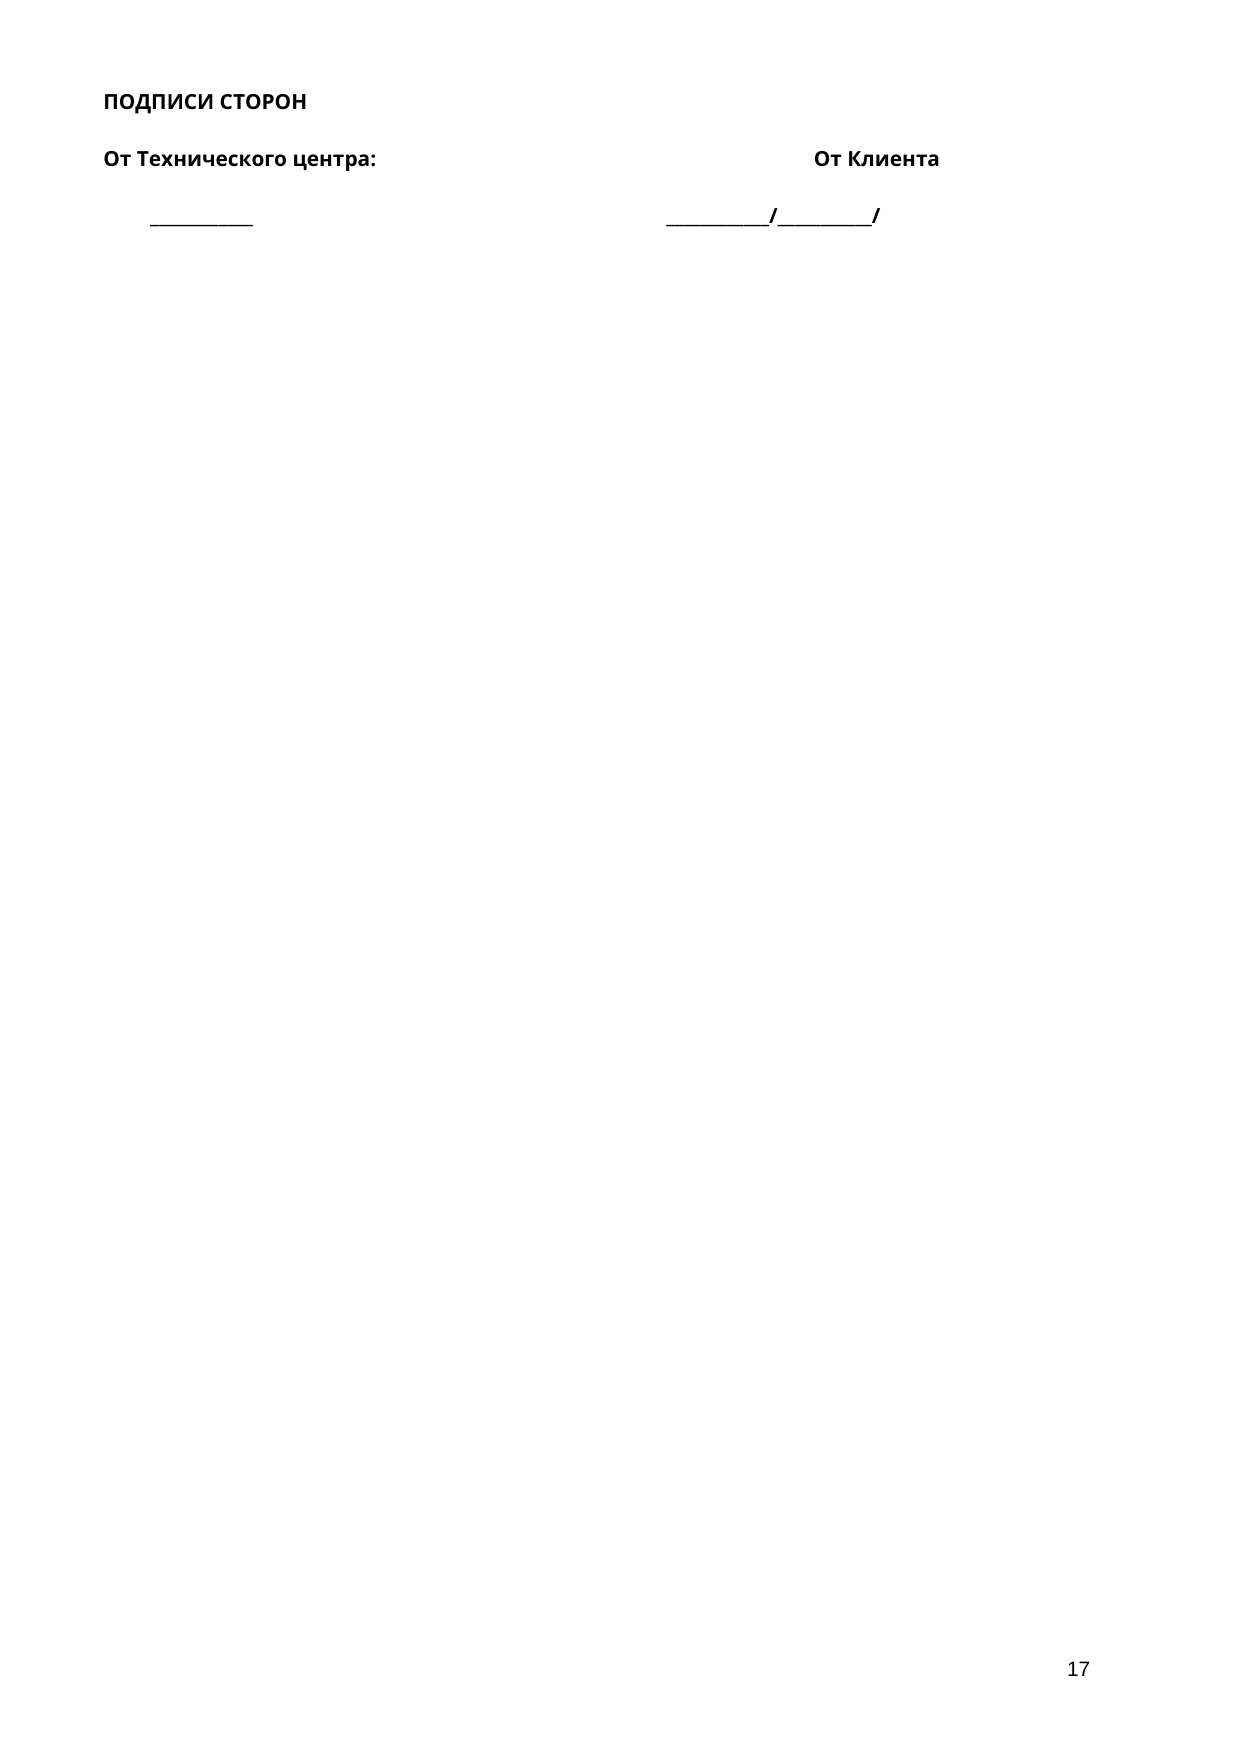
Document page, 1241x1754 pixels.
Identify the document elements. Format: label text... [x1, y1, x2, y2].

text ПОДПИСИ СТОРОН [103, 87, 1181, 116]
text ____________ ____________/___________/ [150, 201, 1181, 230]
text От Технического центра: От Клиента [103, 144, 1181, 173]
